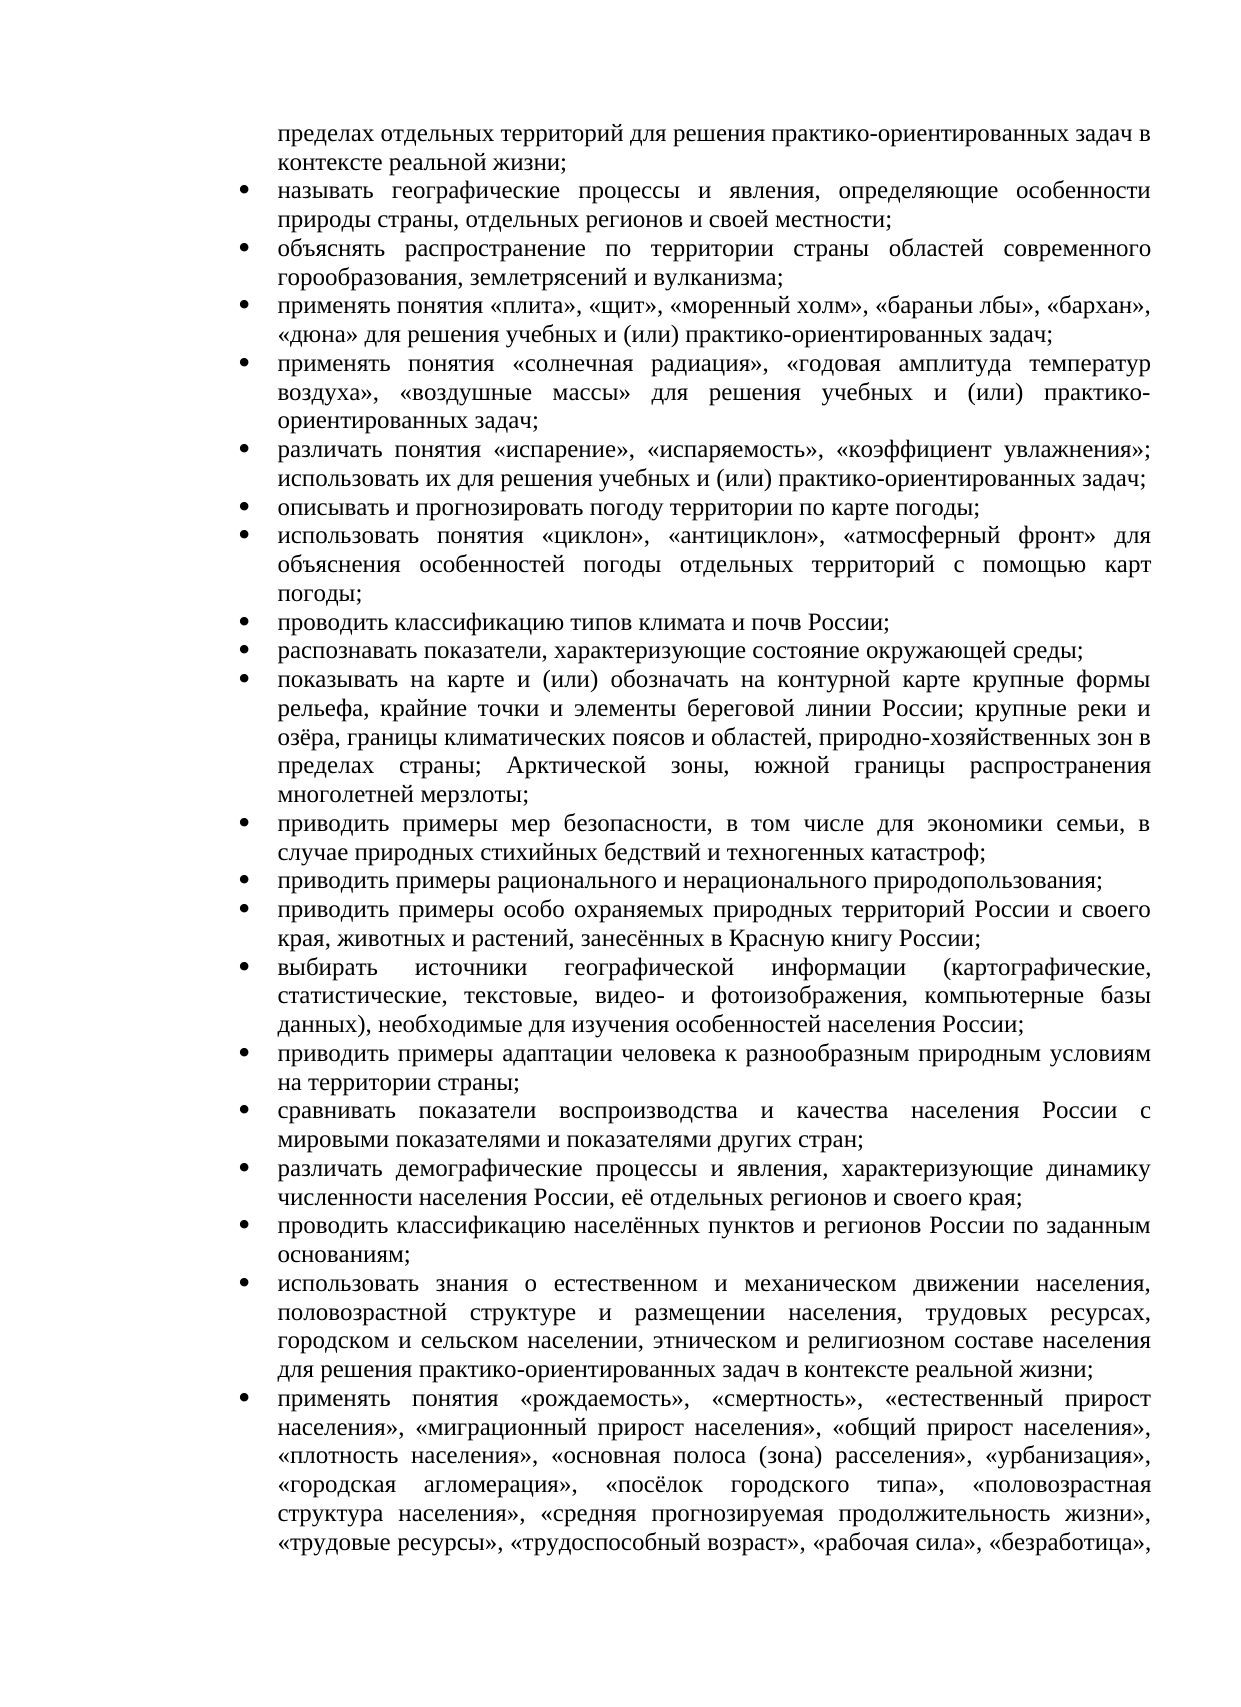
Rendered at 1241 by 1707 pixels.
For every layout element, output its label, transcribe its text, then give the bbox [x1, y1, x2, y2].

list распознавать показатели, характеризующие состояние окружающей среды; [240, 636, 1152, 664]
list показывать на карте и (или) обозначать на контурной карте крупные формы рельефа, крайние точки и элементы береговой линии России; крупные реки и озёра, границы климатических поясов и областей, природно-хозяйственных зон в пределах страны; Арктической зоны, южной границы распространения многолетней мерзлоты; [240, 664, 1152, 808]
list различать демографические процессы и явления, характеризующие динамику численности населения России, её отдельных регионов и своего края; [240, 1153, 1152, 1211]
list приводить примеры особо охраняемых природных территорий России и своего края, животных и растений, занесённых в Красную книгу России; [240, 894, 1152, 952]
list различать понятия «испарение», «испаряемость», «коэффициент увлажнения»; использовать их для решения учебных и (или) практико-ориентированных задач; [240, 434, 1152, 492]
list описывать и прогнозировать погоду территории по карте погоды; [240, 492, 1152, 521]
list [240, 118, 1152, 176]
list использовать понятия «циклон», «антициклон», «атмосферный фронт» для объяснения особенностей погоды отдельных территорий с помощью карт погоды; [240, 521, 1152, 607]
list проводить классификацию типов климата и почв России; [240, 607, 1152, 636]
list называть географические процессы и явления, определяющие особенности природы страны, отдельных регионов и своей местности; [240, 176, 1152, 233]
list приводить примеры адаптации человека к разнообразным природным условиям на территории страны; [240, 1038, 1152, 1096]
list объяснять распространение по территории страны областей современного горообразования, землетрясений и вулканизма; [240, 233, 1152, 291]
list использовать знания о естественном и механическом движении населения, половозрастной структуре и размещении населения, трудовых ресурсах, городском и сельском населении, этническом и религиозном составе населения для решения практико-ориентированных задач в контексте реальной жизни; [240, 1268, 1152, 1383]
list применять понятия «солнечная радиация», «годовая амплитуда температур воздуха», «воздушные массы» для решения учебных и (или) практико-ориентированных задач; [240, 348, 1152, 434]
list выбирать источники географической информации (картографические, статистические, текстовые, видео- и фотоизображения, компьютерные базы данных), необходимые для изучения особенностей населения России; [240, 952, 1152, 1038]
list применять понятия «плита», «щит», «моренный холм», «бараньи лбы», «бархан», «дюна» для решения учебных и (или) практико-ориентированных задач; [240, 291, 1152, 348]
list проводить классификацию населённых пунктов и регионов России по заданным основаниям; [240, 1211, 1152, 1268]
list приводить примеры мер безопасности, в том числе для экономики семьи, в случае природных стихийных бедствий и техногенных катастроф; [240, 808, 1152, 866]
list сравнивать показатели воспроизводства и качества населения России с мировыми показателями и показателями других стран; [240, 1096, 1152, 1153]
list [240, 1383, 1152, 1556]
list приводить примеры рационального и нерационального природопользования; [240, 866, 1152, 894]
